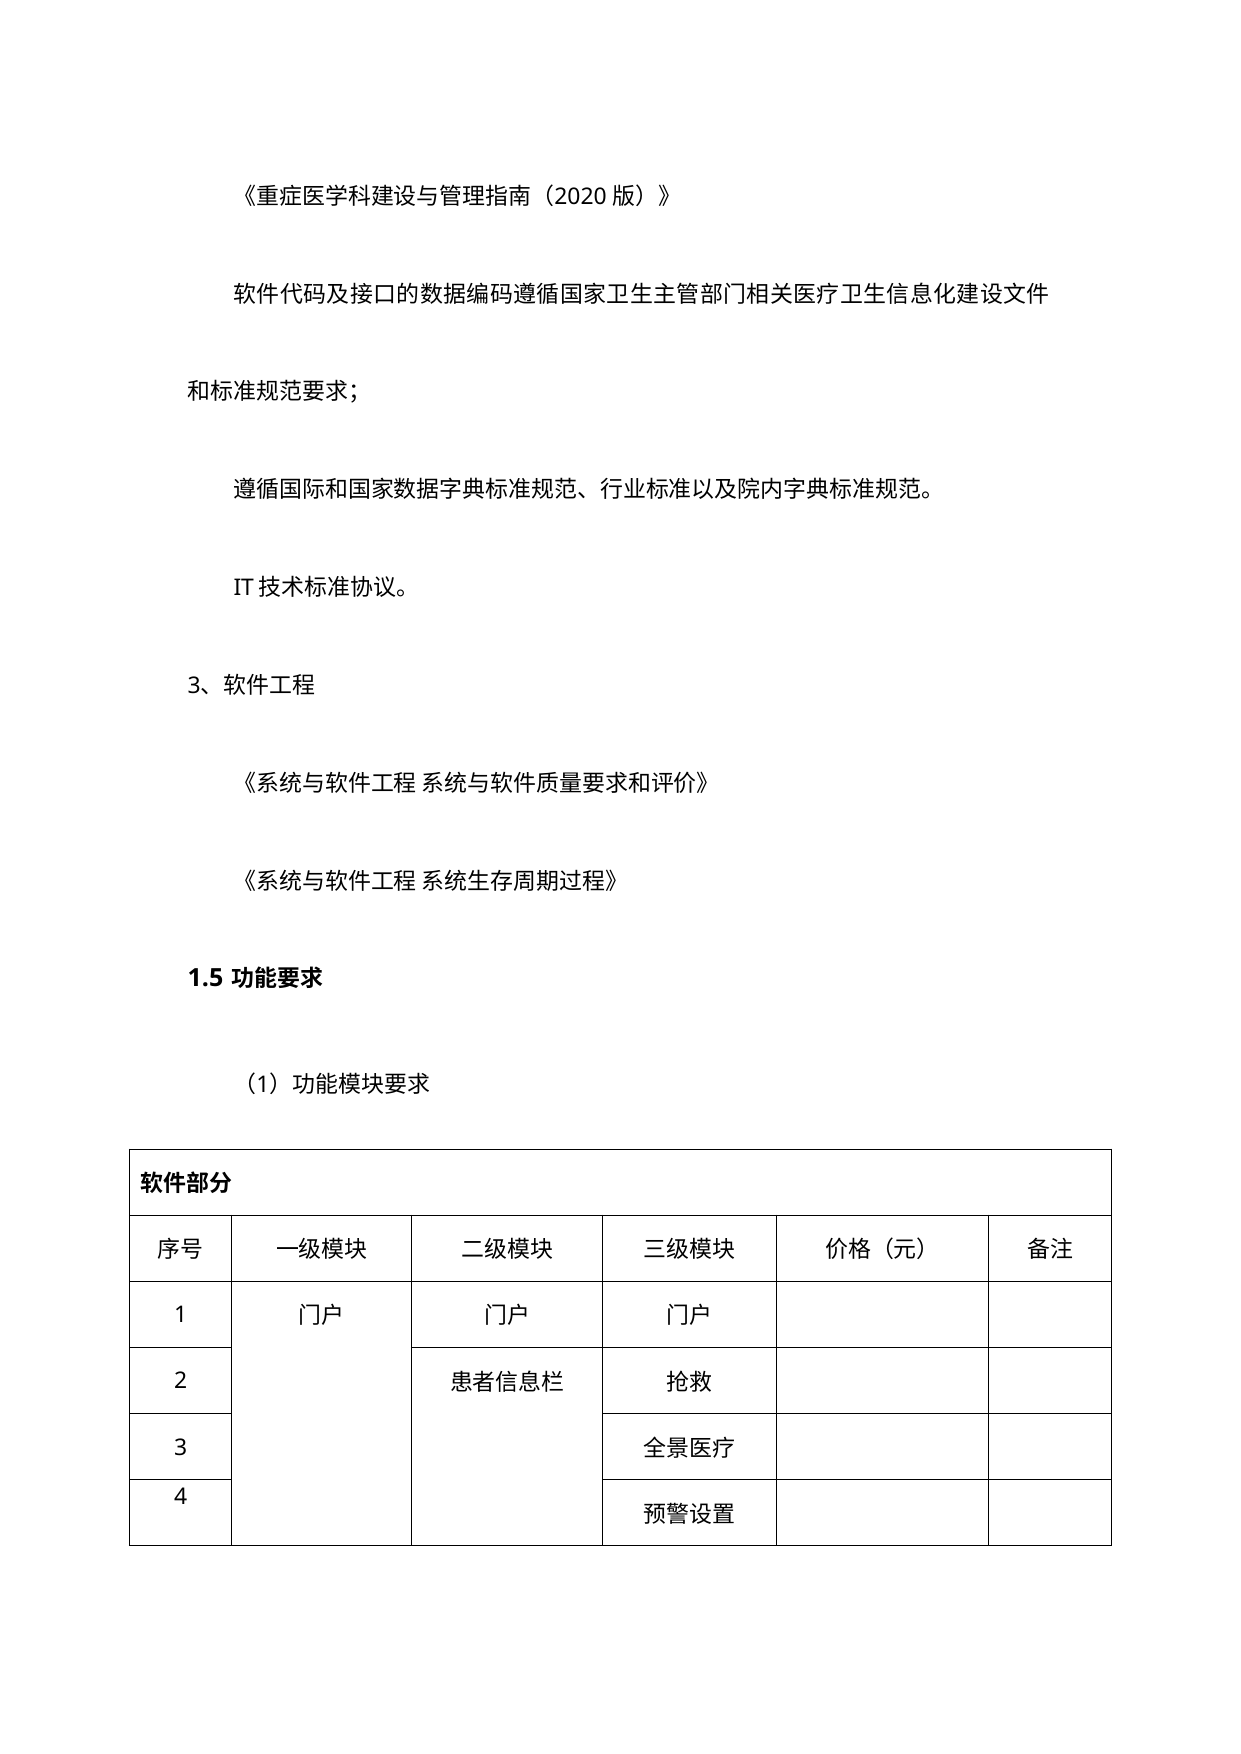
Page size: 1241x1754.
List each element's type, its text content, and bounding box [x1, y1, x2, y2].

table_cell [989, 1348, 1111, 1413]
table_cell [777, 1480, 988, 1545]
table_cell [777, 1414, 988, 1479]
table_cell 门户 [232, 1282, 411, 1545]
table_header 软件部分 [130, 1150, 1111, 1214]
text 3、软件工程 [187, 651, 1053, 716]
table_cell [989, 1414, 1111, 1479]
table_cell 二级模块 [412, 1216, 602, 1281]
text （1）功能模块要求 [187, 1051, 1053, 1116]
table_cell 门户 [603, 1282, 776, 1347]
table_cell [989, 1480, 1111, 1545]
table_cell [777, 1348, 988, 1413]
table_cell [989, 1282, 1111, 1347]
table_cell 3 [130, 1414, 231, 1479]
table_cell 序号 [130, 1216, 231, 1281]
table_cell 1 [130, 1282, 231, 1347]
table_cell 预警设置 [603, 1480, 776, 1545]
table_cell 一级模块 [232, 1216, 411, 1281]
table_cell 门户 [412, 1282, 602, 1347]
text 《重症医学科建设与管理指南（2020 版）》 [187, 162, 1053, 227]
text 《系统与软件工程 系统生存周期过程》 [187, 847, 1053, 912]
table_cell 4 [130, 1480, 231, 1545]
table_cell 患者信息栏 [412, 1348, 602, 1545]
subtitle 功能要求 [187, 944, 1053, 1009]
table_cell 2 [130, 1348, 231, 1413]
text IT技术标准协议。 [187, 553, 1053, 618]
table_cell 价格（元） [777, 1216, 988, 1281]
text 软件代码及接口的数据编码遵循国家卫生主管部门相关医疗卫生信息化建设文件和标准规范要求； [187, 260, 1053, 422]
text 遵循国际和国家数据字典标准规范、行业标准以及院内字典标准规范。 [187, 455, 1053, 520]
table_cell 三级模块 [603, 1216, 776, 1281]
text 《系统与软件工程 系统与软件质量要求和评价》 [187, 749, 1053, 814]
table_cell [777, 1282, 988, 1347]
table_cell 备注 [989, 1216, 1111, 1281]
table_cell 抢救 [603, 1348, 776, 1413]
table_cell 全景医疗 [603, 1414, 776, 1479]
